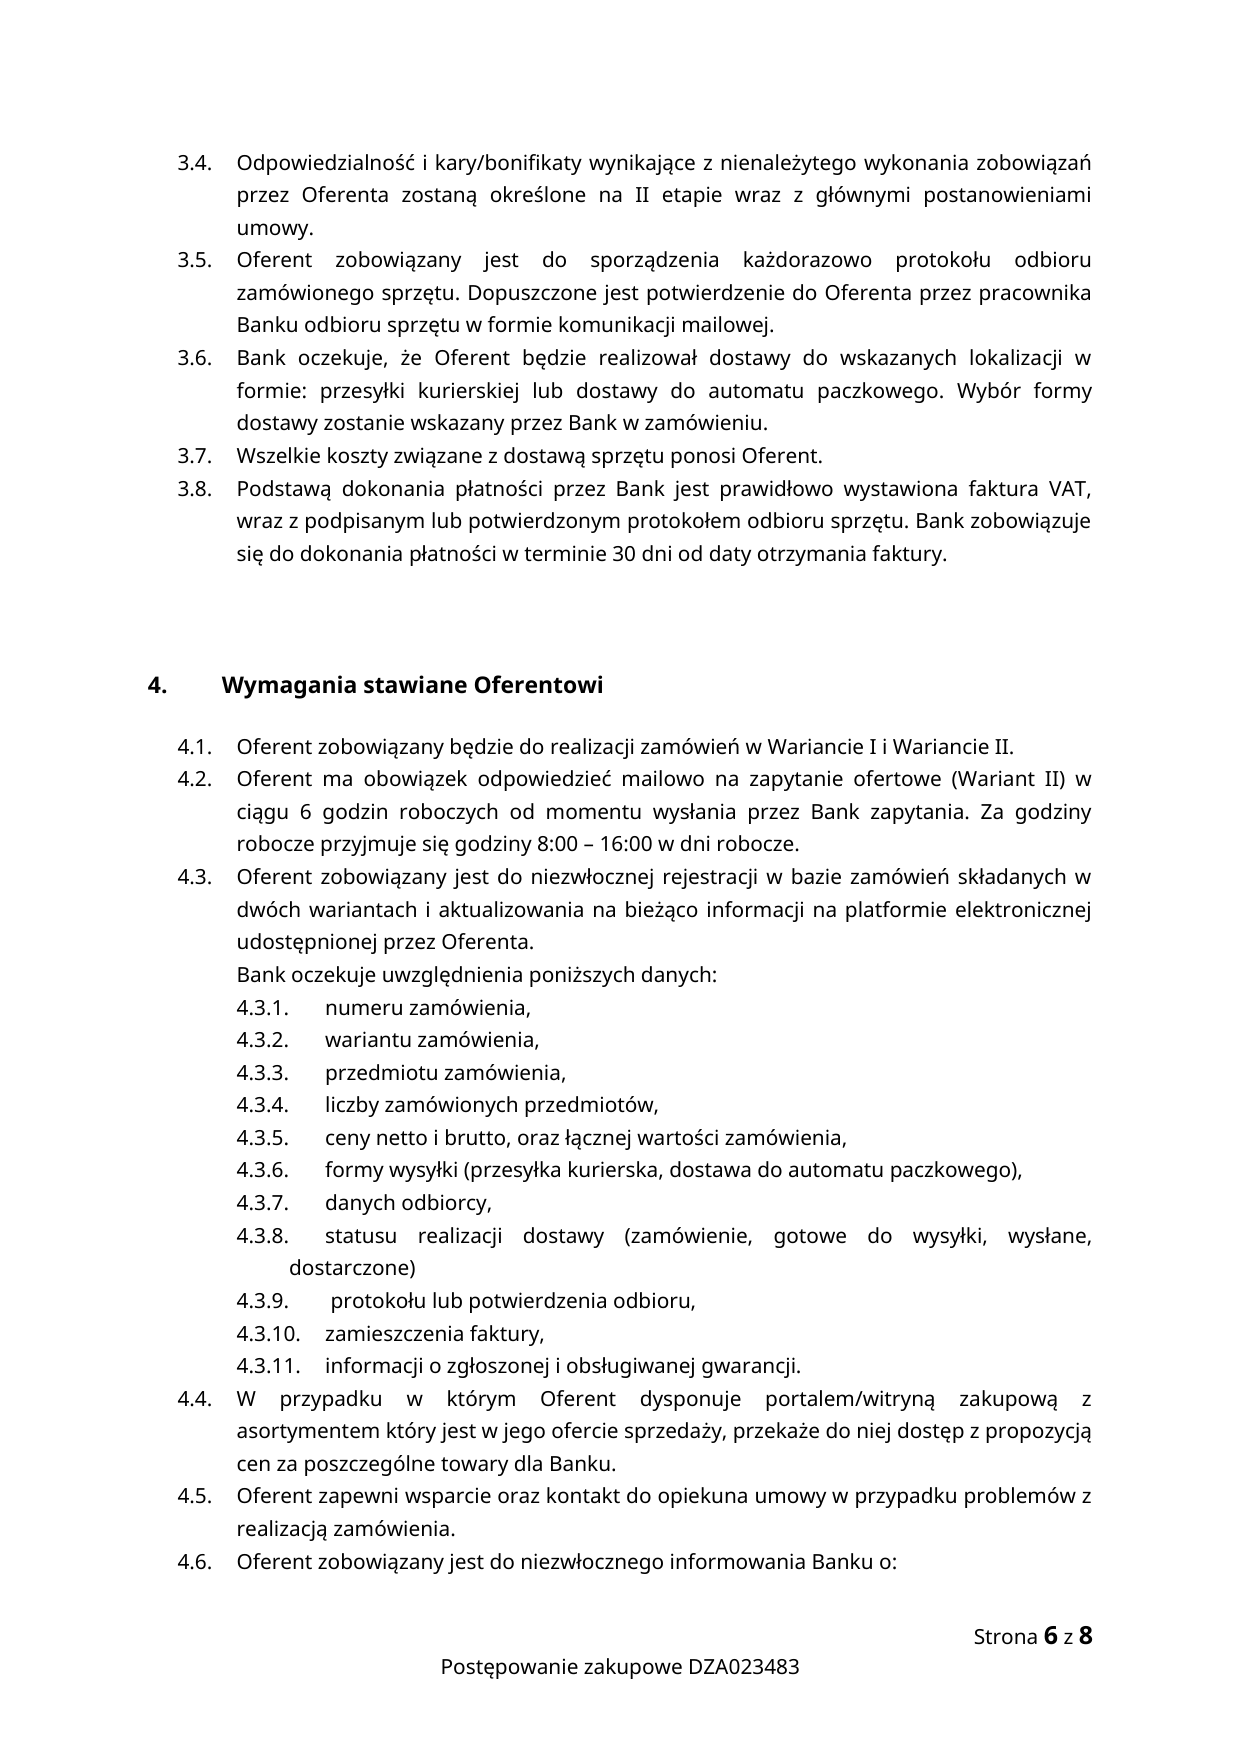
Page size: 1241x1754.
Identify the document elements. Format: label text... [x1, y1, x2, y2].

list Oferent zapewni wsparcie oraz kontakt do opiekuna umowy w przypadku problemów z realizacją zamówienia. [177, 1482, 1093, 1543]
list danych odbiorcy, [236, 1188, 1093, 1217]
list Bank oczekuje uwzględnienia poniższych danych: [236, 960, 1093, 988]
list protokołu lub potwierdzenia odbioru, [236, 1286, 1093, 1314]
list Bank oczekuje, że Oferent będzie realizował dostawy do wskazanych lokalizacji w formie: przesyłki kurierskiej lub dostawy do automatu paczkowego. Wybór formy dostawy zostanie wskazany przez Bank w zamówieniu. [177, 343, 1093, 437]
list Oferent zobowiązany jest do niezwłocznej rejestracji w bazie zamówień składanych w dwóch wariantach i aktualizowania na bieżąco informacji na platformie elektronicznej udostępnionej przez Oferenta. [177, 862, 1093, 956]
list ceny netto i brutto, oraz łącznej wartości zamówienia, [236, 1123, 1093, 1151]
list Oferent ma obowiązek odpowiedzieć mailowo na zapytanie ofertowe (Wariant II) w ciągu 6 godzin roboczych od momentu wysłania przez Bank zapytania. Za godziny robocze przyjmuje się godziny 8:00 – 16:00 w dni robocze. [177, 764, 1093, 858]
list Oferent zobowiązany jest do niezwłocznego informowania Banku o: [177, 1547, 1093, 1575]
list statusu realizacji dostawy (zamówienie, gotowe do wysyłki, wysłane, dostarczone) [236, 1221, 1093, 1282]
list Oferent zobowiązany będzie do realizacji zamówień w Wariancie I i Wariancie II. [177, 732, 1093, 760]
list Oferent zobowiązany jest do sporządzenia każdorazowo protokołu odbioru zamówionego sprzętu. Dopuszczone jest potwierdzenie do Oferenta przez pracownika Banku odbioru sprzętu w formie komunikacji mailowej. [177, 245, 1093, 339]
list przedmiotu zamówienia, [236, 1058, 1093, 1086]
list W przypadku w którym Oferent dysponuje portalem/witryną zakupową z asortymentem który jest w jego ofercie sprzedaży, przekaże do niej dostęp z propozycją cen za poszczególne towary dla Banku. [177, 1384, 1093, 1477]
list zamieszczenia faktury, [236, 1319, 1093, 1347]
list liczby zamówionych przedmiotów, [236, 1090, 1093, 1119]
list Wymagania stawiane Oferentowi [148, 669, 1093, 701]
list Wszelkie koszty związane z dostawą sprzętu ponosi Oferent. [177, 441, 1093, 469]
list informacji o zgłoszonej i obsługiwanej gwarancji. [236, 1351, 1093, 1380]
list numeru zamówienia, [236, 993, 1093, 1021]
list wariantu zamówienia, [236, 1025, 1093, 1054]
list formy wysyłki (przesyłka kurierska, dostawa do automatu paczkowego), [236, 1156, 1093, 1184]
list Odpowiedzialność i kary/bonifikaty wynikające z nienależytego wykonania zobowiązań przez Oferenta zostaną określone na II etapie wraz z głównymi postanowieniami umowy. [177, 148, 1093, 241]
list Podstawą dokonania płatności przez Bank jest prawidłowo wystawiona faktura VAT, wraz z podpisanym lub potwierdzonym protokołem odbioru sprzętu. Bank zobowiązuje się do dokonania płatności w terminie 30 dni od daty otrzymania faktury. [177, 474, 1093, 567]
